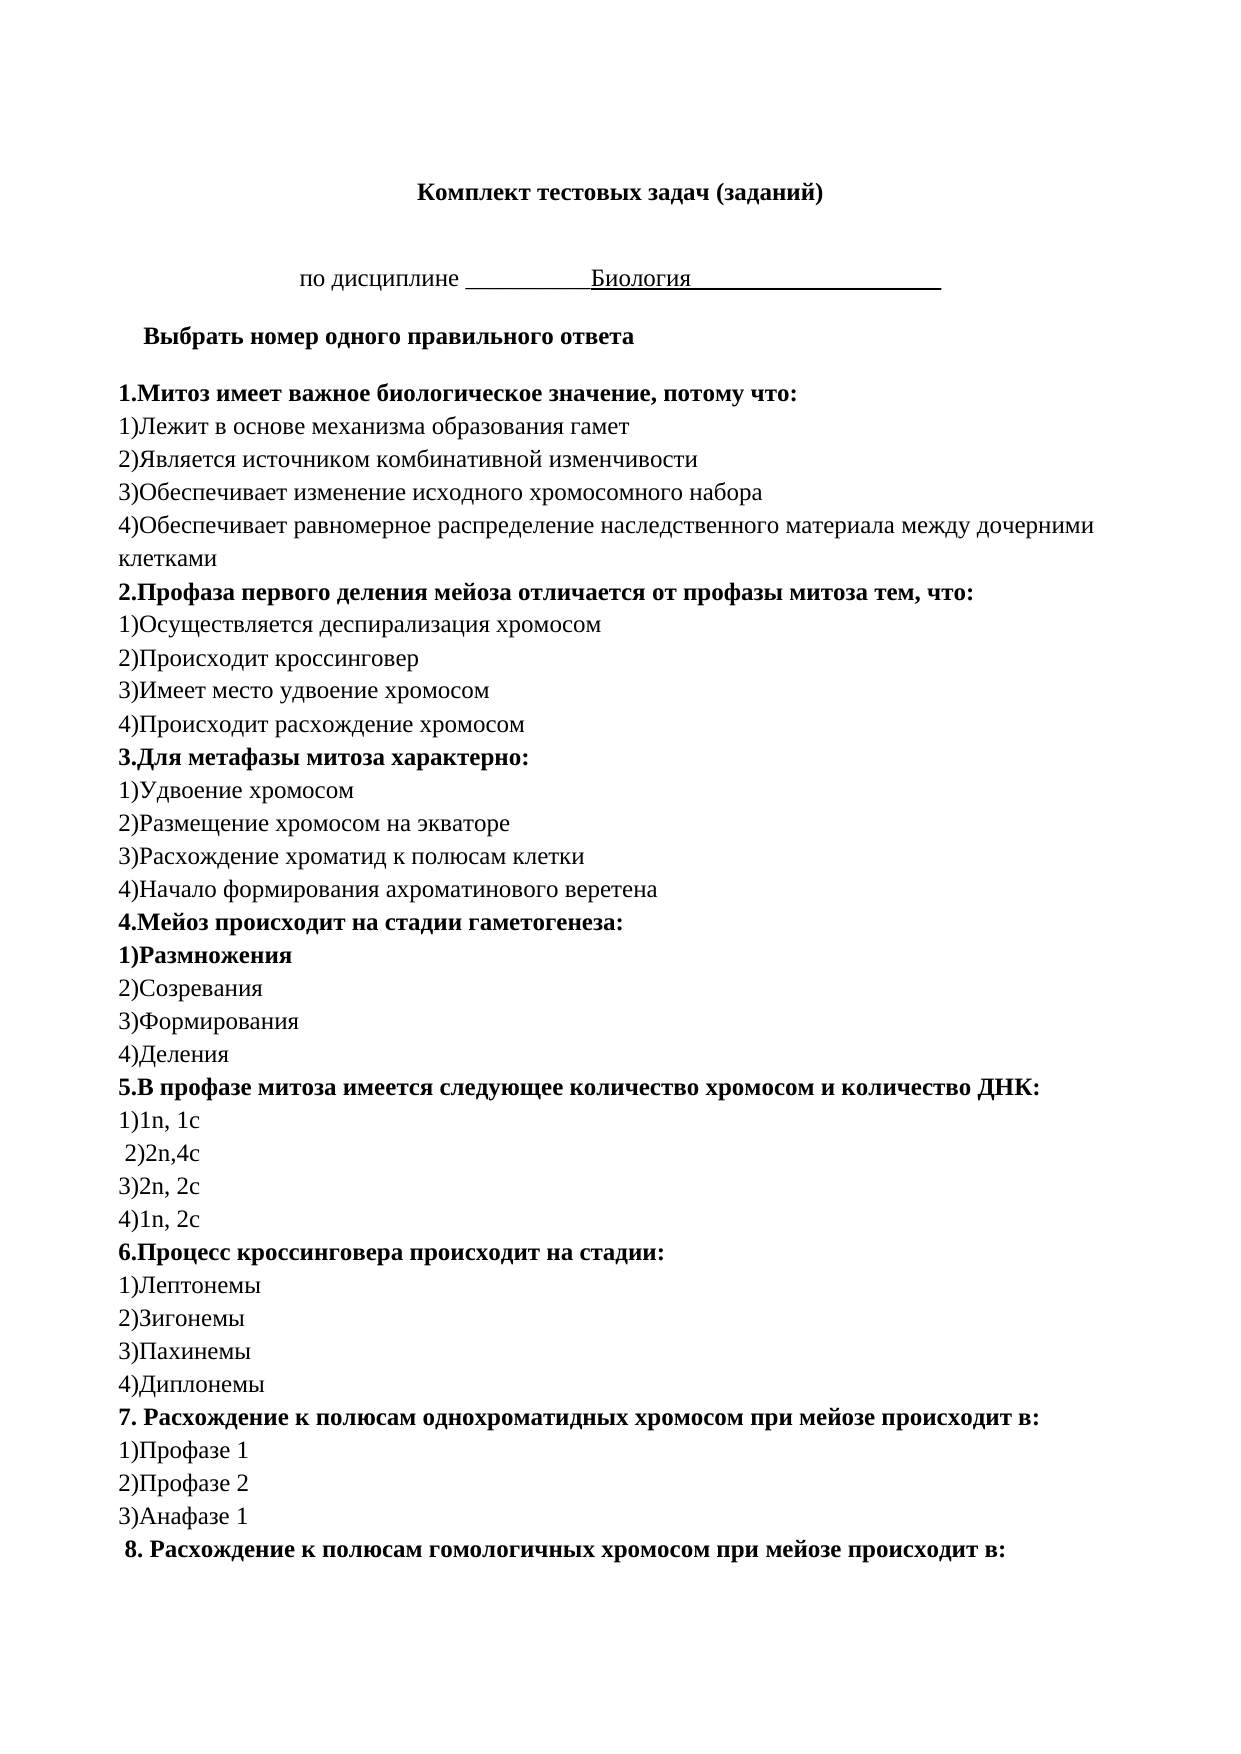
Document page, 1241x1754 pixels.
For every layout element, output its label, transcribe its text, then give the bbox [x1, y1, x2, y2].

text 3.Для метафазы митоза характерно: [118, 742, 1122, 770]
text 7. Расхождение к полюсам однохроматидных хромосом при мейозе происходит в: [118, 1402, 1122, 1431]
text 3)Расхождение хроматид к полюсам клетки [118, 841, 1122, 869]
text 4)Диплонемы [118, 1369, 1122, 1398]
text 3)Анафазе 1 [118, 1501, 1122, 1530]
text 2)Является источником комбинативной изменчивости [118, 444, 1122, 473]
text 4)Обеспечивает равномерное распределение наследственного материала между дочерними клетками [118, 511, 1122, 572]
text 3)Обеспечивает изменение исходного хромосомного набора [118, 477, 1122, 506]
text 8. Расхождение к полюсам гомологичных хромосом при мейозе происходит в: [118, 1534, 1122, 1563]
text 1)1n, 1c [118, 1105, 1122, 1134]
text 3)Пахинемы [118, 1336, 1122, 1365]
text 2)Созревания [118, 973, 1122, 1002]
text 3)2n, 2с [118, 1171, 1122, 1200]
text 1)Размножения [118, 940, 1122, 968]
text 3)Формирования [118, 1006, 1122, 1034]
text 5.В профазе митоза имеется следующее количество хромосом и количество ДНК: [118, 1072, 1122, 1101]
text по дисциплине __________Биология____________________ [118, 263, 1122, 292]
text 1)Удвоение хромосом [118, 775, 1122, 803]
text 2)Зигонемы [118, 1303, 1122, 1332]
text 2.Профаза первого деления мейоза отличается от профазы митоза тем, что: [118, 577, 1122, 605]
text 3)Имеет место удвоение хромосом [118, 676, 1122, 704]
text 1)Лежит в основе механизма образования гамет [118, 411, 1122, 440]
text 4.Мейоз происходит на стадии гаметогенеза: [118, 907, 1122, 936]
text 4)Происходит расхождение хромосом [118, 709, 1122, 737]
text 4)Деления [118, 1039, 1122, 1068]
text 2)Происходит кроссинговер [118, 643, 1122, 671]
text 1)Осуществляется деспирализация хромосом [118, 609, 1122, 638]
text 2)2n,4с [118, 1138, 1122, 1167]
text 6.Процесс кроссинговера происходит на стадии: [118, 1237, 1122, 1266]
text 4)1n, 2с [118, 1204, 1122, 1233]
text 1.Митоз имеет важное биологическое значение, потому что: [118, 378, 1122, 407]
text Выбрать номер одного правильного ответа [118, 321, 1152, 350]
text Комплект тестовых задач (заданий) [118, 177, 1122, 206]
text 1)Профазе 1 [118, 1435, 1122, 1464]
text 1)Лептонемы [118, 1270, 1122, 1299]
text 4)Начало формирования ахроматинового веретена [118, 874, 1122, 902]
text 2)Размещение хромосом на экваторе [118, 808, 1122, 836]
text 2)Профазе 2 [118, 1468, 1122, 1497]
